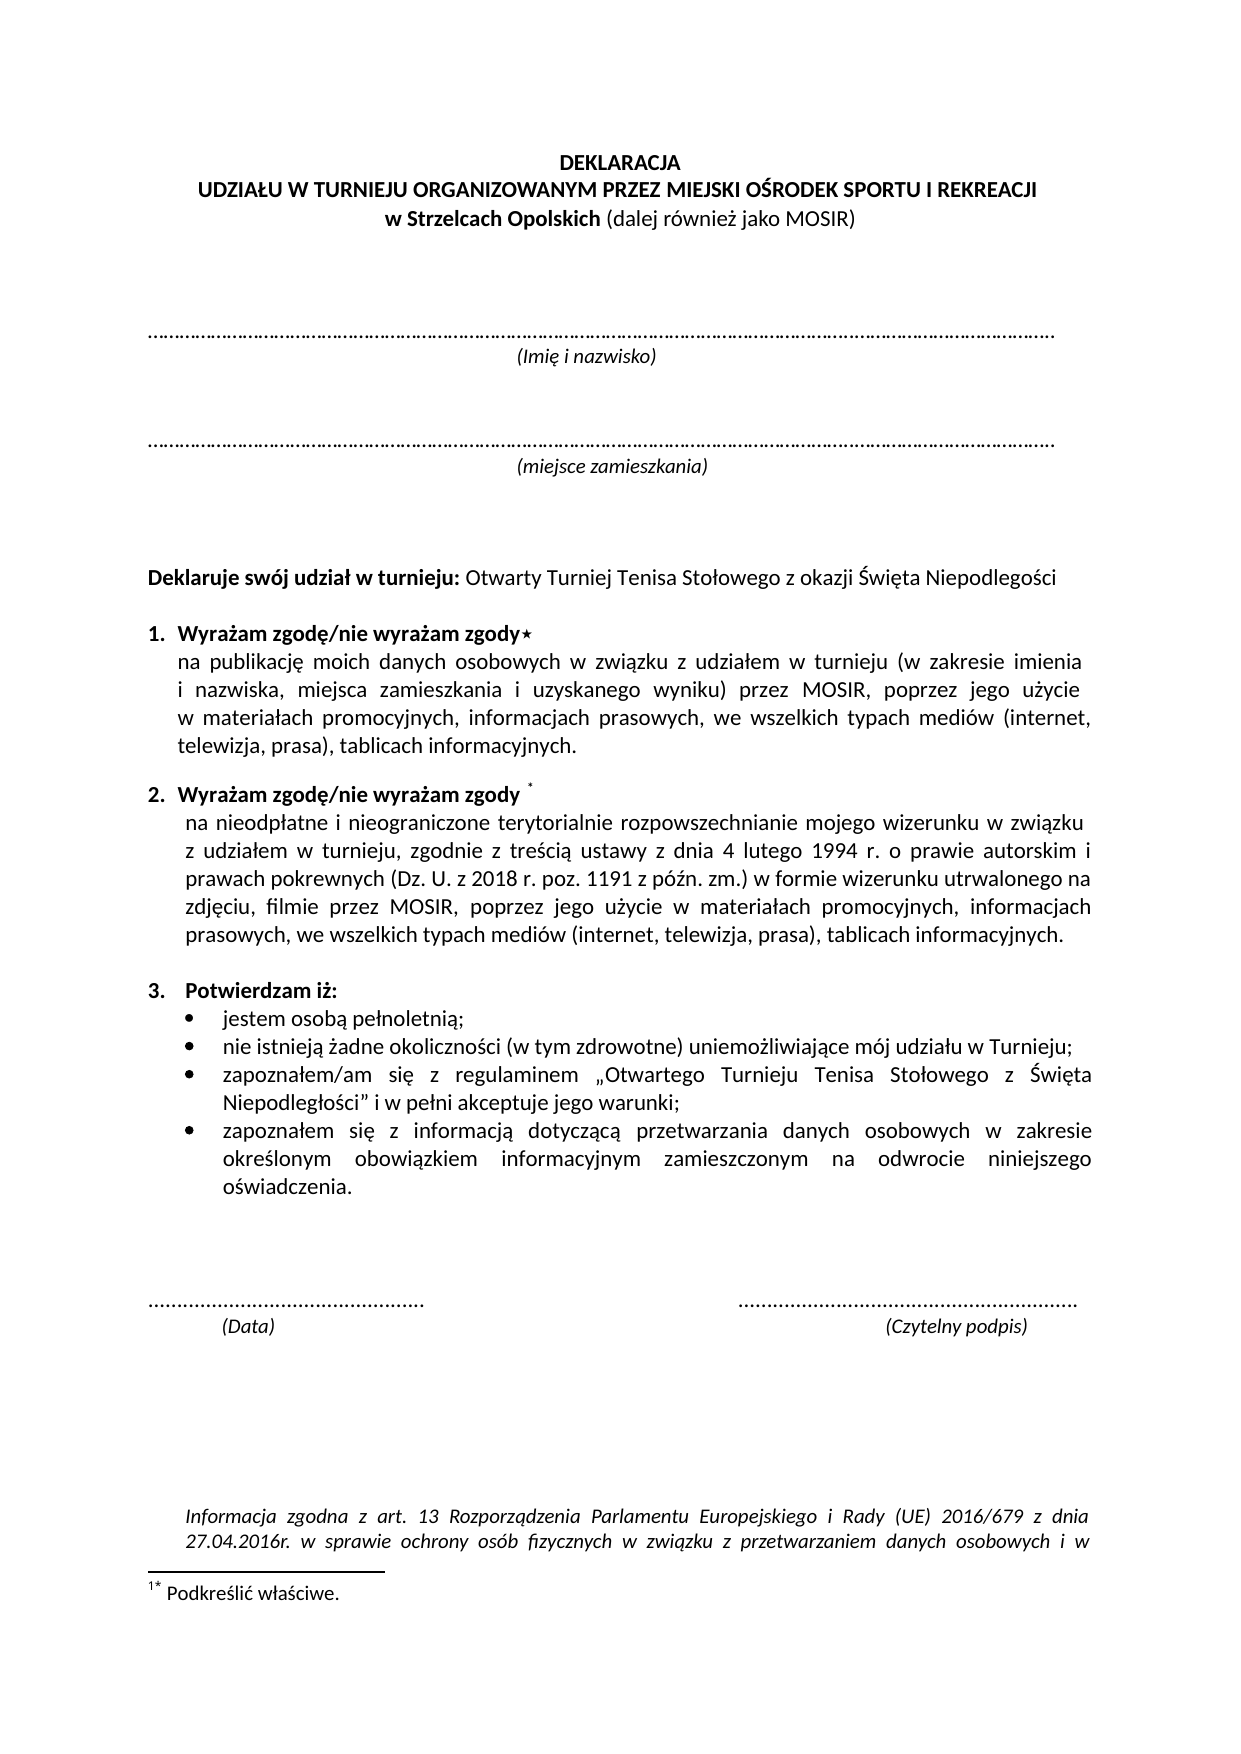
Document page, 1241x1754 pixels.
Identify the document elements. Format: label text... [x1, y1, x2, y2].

text ……………………………………………………………………………………………………………………..……………………………….. [148, 425, 1093, 453]
list zapoznałem się z informacją dotyczącą przetwarzania danych osobowych w zakresie określonym obowiązkiem informacyjnym zamieszczonym na odwrocie niniejszego oświadczenia. [185, 1116, 1093, 1200]
list Wyrażam zgodę/nie wyrażam zgody* [148, 780, 1093, 808]
text Deklaruje swój udział w turnieju: Otwarty Turniej Tenisa Stołowego z okazji Święta Niepodlegości [148, 563, 1093, 591]
text (Imię i nazwisko) [443, 344, 1093, 369]
list nie istnieją żadne okoliczności (w tym zdrowotne) uniemożliwiające mój udziału w Turnieju; [185, 1032, 1093, 1060]
text ................................................ ........................................................... [148, 1285, 1093, 1313]
list Potwierdzam iż: [148, 976, 1093, 1004]
text (Data) (Czytelny podpis) [148, 1313, 1093, 1338]
text (miejsce zamieszkania) [443, 453, 1093, 479]
text DEKLARACJA UDZIAŁU W TURNIEJU ORGANIZOWANYM PRZEZ MIEJSKI OŚRODEK SPORTU I REKREACJI w Strzelcach Opolskich (dalej również jako MOSIR) [148, 148, 1093, 232]
list Wyrażam zgodę/nie wyrażam zgody٭ [148, 619, 1093, 647]
text ……………………………………………………………………………………………………………………..……………………………….. [148, 316, 1093, 344]
list jestem osobą pełnoletnią; [185, 1004, 1093, 1032]
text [185, 1503, 1093, 1554]
list zapoznałem/am się z regulaminem „Otwartego Turnieju Tenisa Stołowego z Święta Niepodległości” i w pełni akceptuje jego warunki; [185, 1060, 1093, 1116]
text na publikację moich danych osobowych w związku z udziałem w turnieju (w zakresie imienia i nazwiska, miejsca zamieszkania i uzyskanego wyniku) przez MOSIR, poprzez jego użycie w materiałach promocyjnych, informacjach prasowych, we wszelkich typach mediów (internet, telewizja, prasa), tablicach informacyjnych. [177, 647, 1093, 759]
text na nieodpłatne i nieograniczone terytorialnie rozpowszechnianie mojego wizerunku w związku z udziałem w turnieju, zgodnie z treścią ustawy z dnia 4 lutego 1994 r. o prawie autorskim i prawach pokrewnych (Dz. U. z 2018 r. poz. 1191 z późn. zm.) w formie wizerunku utrwalonego na zdjęciu, filmie przez MOSIR, poprzez jego użycie w materiałach promocyjnych, informacjach prasowych, we wszelkich typach mediów (internet, telewizja, prasa), tablicach informacyjnych. [185, 808, 1093, 948]
